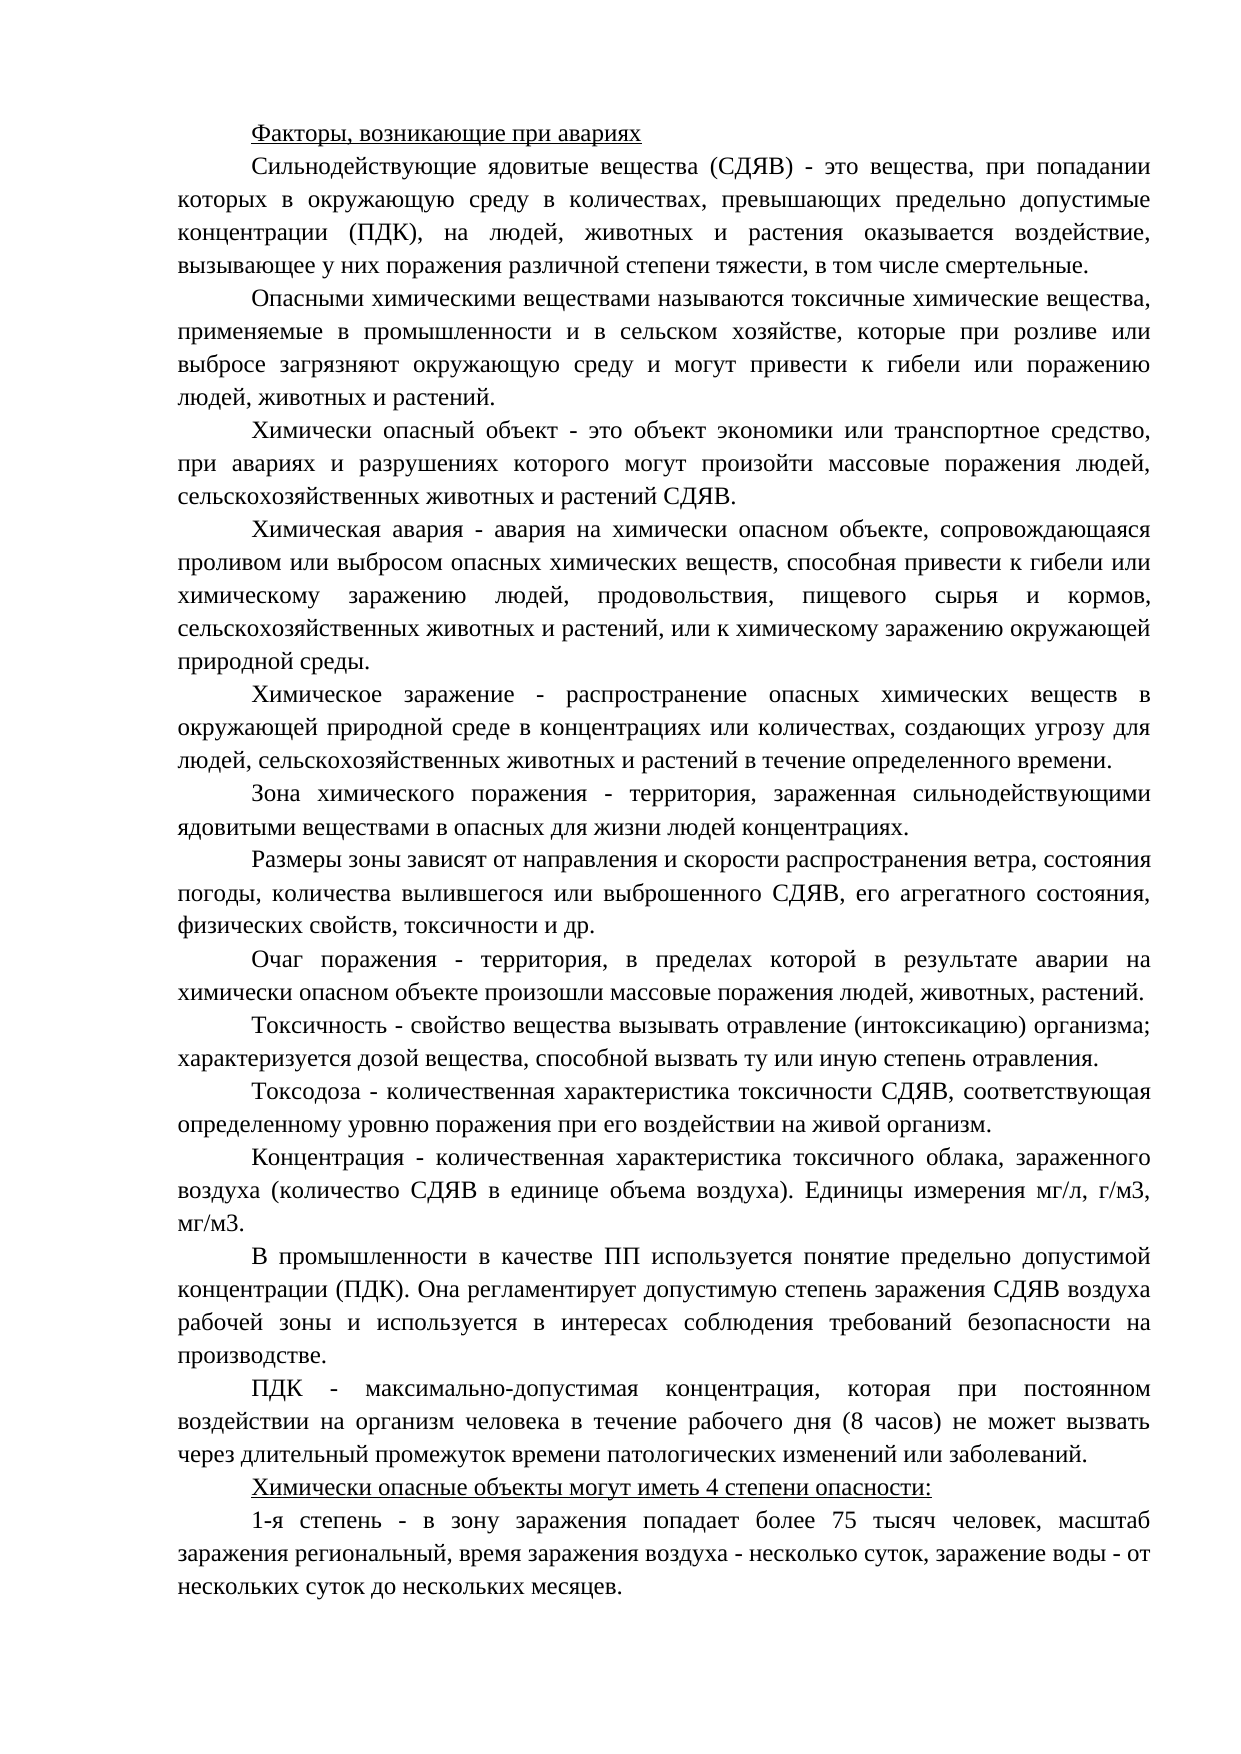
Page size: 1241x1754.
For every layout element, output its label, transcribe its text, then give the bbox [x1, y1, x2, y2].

text Токсодоза - количественная характеристика токсичности СДЯВ, соответствующая определенному уровню поражения при его воздействии на живой организм. [177, 1076, 1152, 1137]
text Очаг поражения - территория, в пределах которой в результате аварии на химически опасном объекте произошли массовые поражения людей, животных, растений. [177, 944, 1152, 1005]
text Зона химического поражения - территория, зараженная сильнодействующими ядовитыми веществами в опасных для жизни людей концентрациях. [177, 778, 1152, 840]
text В промышленности в качестве ПП используется понятие предельно допустимой концентрации (ПДК). Она регламентирует допустимую степень заражения СДЯВ воздуха рабочей зоны и используется в интересах соблюдения требований безопасности на производстве. [177, 1241, 1152, 1369]
text ПДК - максимально-допустимая концентрация, которая при постоянном воздействии на организм человека в течение рабочего дня (8 часов) не может вызвать через длительный промежуток времени патологических изменений или заболеваний. [177, 1373, 1152, 1468]
text Сильнодействующие ядовитые вещества (СДЯВ) - это вещества, при попадании которых в окружающую среду в количествах, превышающих предельно допустимые концентрации (ПДК), на людей, животных и растения оказывается воздействие, вызывающее у них поражения различной степени тяжести, в том числе смертельные. [177, 151, 1152, 279]
text Токсичность - свойство вещества вызывать отравление (интоксикацию) организма; характеризуется дозой вещества, способной вызвать ту или иную степень отравления. [177, 1010, 1152, 1071]
text Химически опасный объект - это объект экономики или транспортное средство, при авариях и разрушениях которого могут произойти массовые поражения людей, сельскохозяйственных животных и растений СДЯВ. [177, 415, 1152, 510]
text Концентрация - количественная характеристика токсичного облака, зараженного воздуха (количество СДЯВ в единице объема воздуха). Единицы измерения мг/л, г/м3, мг/м3. [177, 1142, 1152, 1237]
text Химическая авария - авария на химически опасном объекте, сопровождающаяся проливом или выбросом опасных химических веществ, способная привести к гибели или химическому заражению людей, продовольствия, пищевого сырья и кормов, сельскохозяйственных животных и растений, или к химическому заражению окружающей природной среды. [177, 514, 1152, 675]
text Факторы, возникающие при авариях [177, 118, 1152, 147]
text Опасными химическими веществами называются токсичные химические вещества, применяемые в промышленности и в сельском хозяйстве, которые при розливе или выбросе загрязняют окружающую среду и могут привести к гибели или поражению людей, животных и растений. [177, 283, 1152, 411]
text Химическое заражение - распространение опасных химических веществ в окружающей природной среде в концентрациях или количествах, создающих угрозу для людей, сельскохозяйственных животных и растений в течение определенного времени. [177, 679, 1152, 774]
text 1-я степень - в зону заражения попадает более 75 тысяч человек, масштаб заражения региональный, время заражения воздуха - несколько суток, заражение воды - от нескольких суток до нескольких месяцев. [177, 1505, 1152, 1600]
text Размеры зоны зависят от направления и скорости распространения ветра, состояния погоды, количества вылившегося или выброшенного СДЯВ, его агрегатного состояния, физических свойств, токсичности и др. [177, 844, 1152, 939]
text Химически опасные объекты могут иметь 4 степени опасности: [177, 1472, 1152, 1501]
